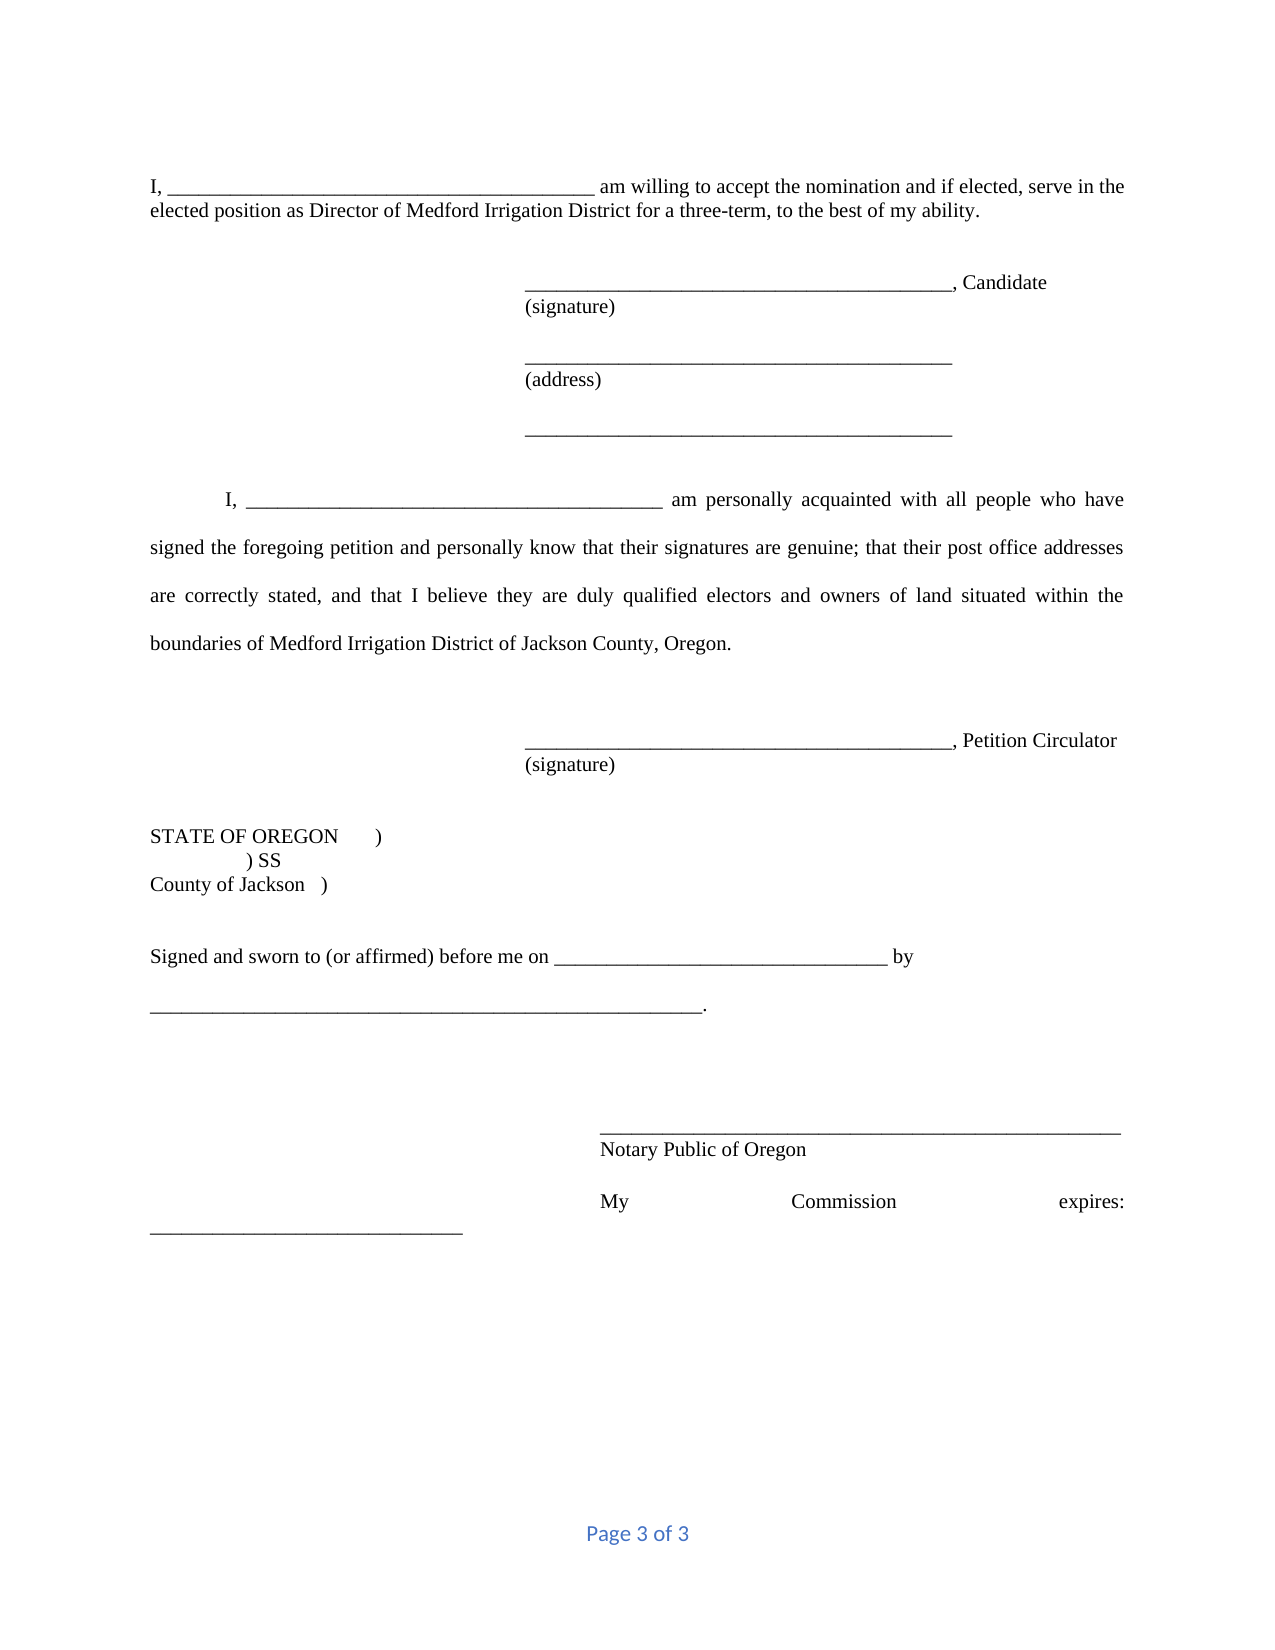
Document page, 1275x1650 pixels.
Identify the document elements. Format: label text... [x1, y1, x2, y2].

text _________________________________________ [150, 415, 1125, 439]
text STATE OF OREGON ) [150, 824, 1125, 848]
text (address) [150, 367, 1125, 391]
text __________________________________________________ [150, 1112, 1125, 1137]
text My Commission expires: ______________________________ [150, 1189, 1125, 1237]
text (signature) [150, 752, 1125, 776]
text I, _________________________________________ am willing to accept the nomination and if elected, serve in the elected position as Director of Medford Irrigation District for a three-term, to the best of my ability. [150, 174, 1125, 222]
text ) SS [150, 848, 1125, 872]
text _________________________________________ [150, 342, 1125, 367]
text Notary Public of Oregon [150, 1137, 1125, 1161]
text County of Jackson ) [150, 872, 1125, 896]
text _________________________________________, Candidate [150, 270, 1125, 294]
text _____________________________________________________. [150, 992, 1125, 1016]
text _________________________________________, Petition Circulator [150, 727, 1125, 752]
text Signed and sworn to (or affirmed) before me on ________________________________ by [150, 944, 1125, 968]
text (signature) [150, 294, 1125, 318]
text I, ________________________________________ am personally acquainted with all people who have signed the foregoing petition and personally know that their signatures are genuine; that their post office addresses are correctly stated, and that I believe they are duly qualified electors and owners of land situated within the boundaries of Medford Irrigation District of Jackson County, Oregon. [150, 487, 1125, 655]
